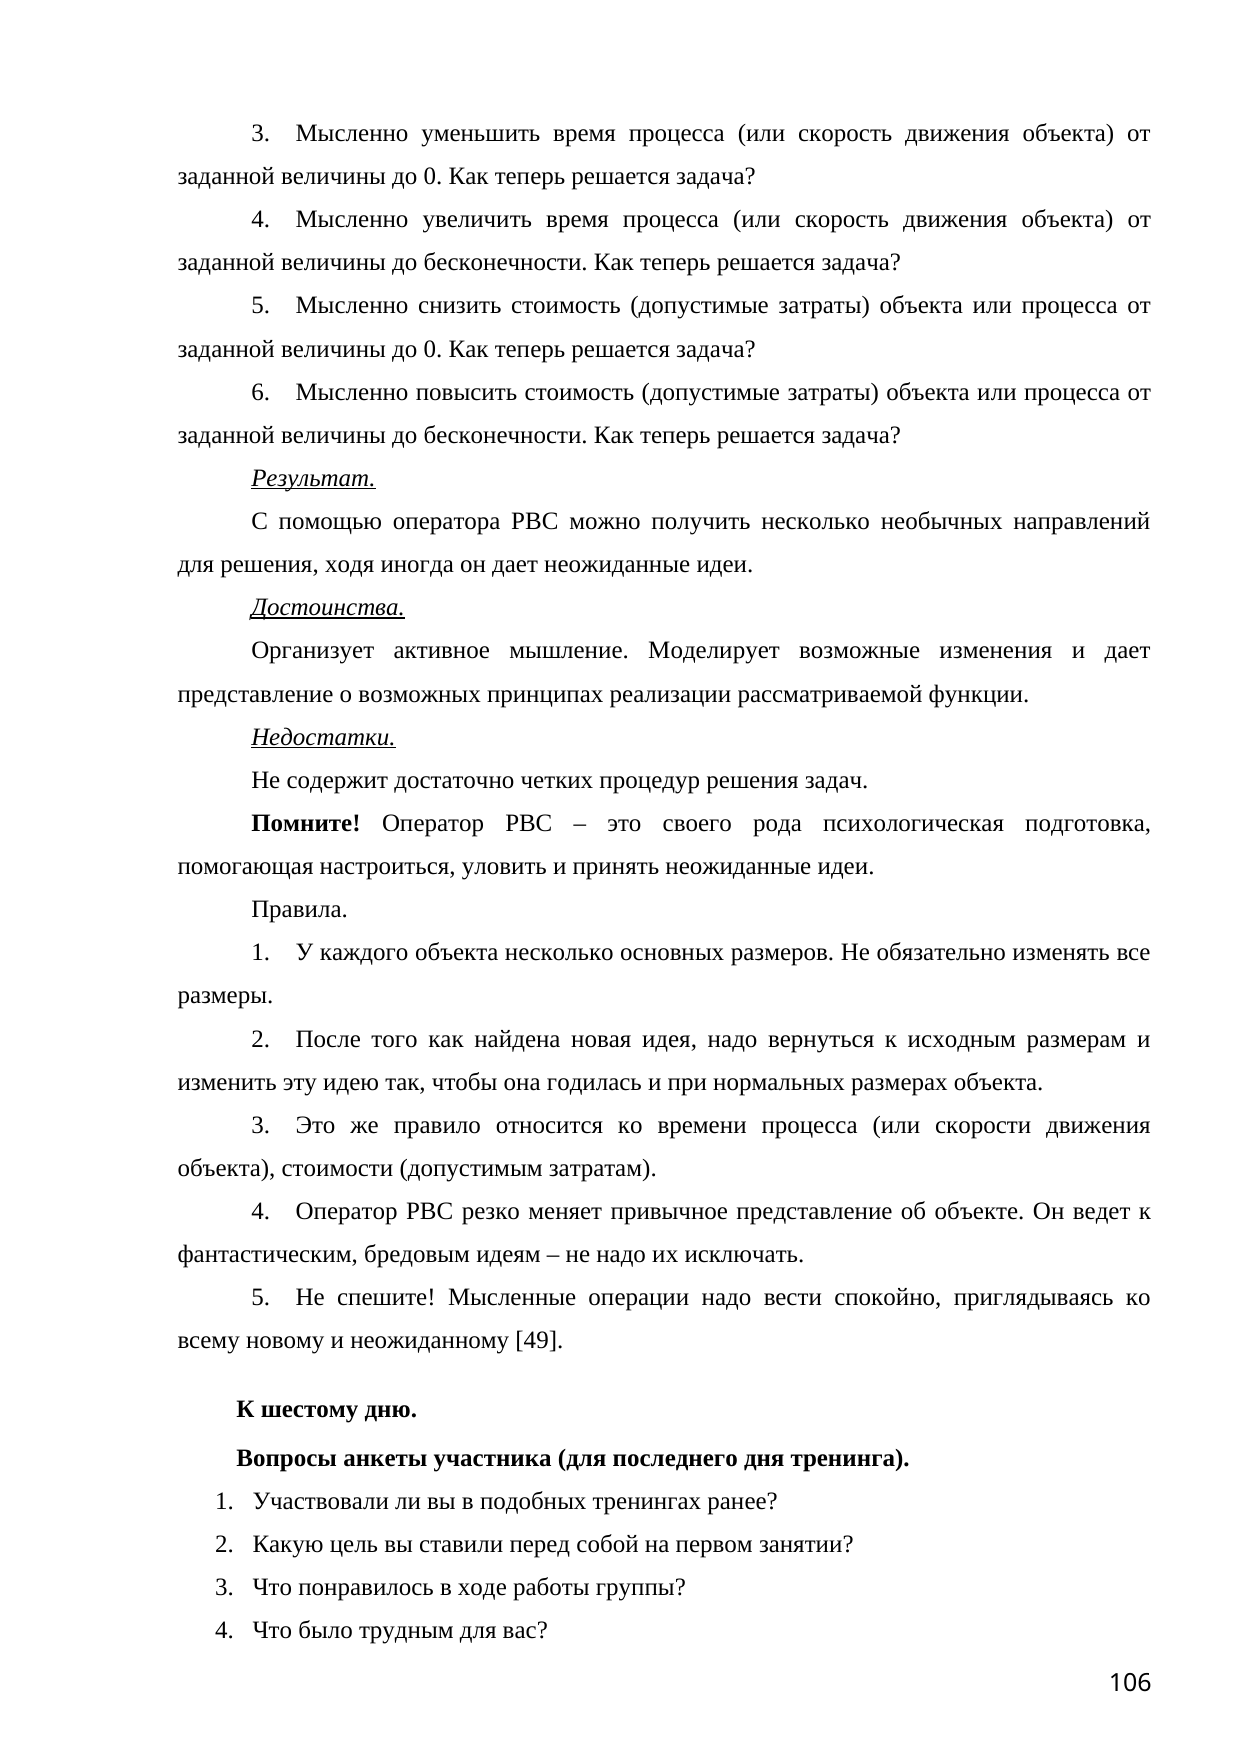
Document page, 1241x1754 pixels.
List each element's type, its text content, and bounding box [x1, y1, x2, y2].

list Участвовали ли вы в подобных тренингах ранее? [215, 1486, 1152, 1515]
list Что было трудным для вас? [215, 1616, 1152, 1644]
list Не спешите! Мысленные операции надо вести спокойно, приглядываясь ко всему новому и неожиданному [49]. [177, 1282, 1152, 1354]
list После того как найдена новая идея, надо вернуться к исходным размерам и изменить эту идею так, чтобы она годилась и при нормальных размерах объекта. [177, 1024, 1152, 1096]
list Мысленно повысить стоимость (допустимые затраты) объекта или процесса от заданной величины до бесконечности. Как теперь решается задача? [177, 377, 1152, 449]
text Правила. [177, 894, 1152, 923]
list Это же правило относится ко времени процесса (или скорости движения объекта), стоимости (допустимым затратам). [177, 1110, 1152, 1182]
text Вопросы анкеты участника (для последнего дня тренинга). [177, 1443, 1152, 1472]
text Недостатки. [177, 722, 1152, 751]
list У каждого объекта несколько основных размеров. Не обязательно изменять все размеры. [177, 937, 1152, 1009]
text Организует активное мышление. Моделирует возможные изменения и дает представление о возможных принципах реализации рассматриваемой функции. [177, 636, 1152, 707]
list Мысленно увеличить время процесса (или скорость движения объекта) от заданной величины до бесконечности. Как теперь решается задача? [177, 204, 1152, 276]
text Достоинства. [177, 592, 1152, 621]
list Оператор РВС резко меняет привычное представление об объекте. Он ведет к фантастическим, бредовым идеям – не надо их исключать. [177, 1196, 1152, 1268]
text Помните! Оператор РВС – это своего рода психологическая подготовка, помогающая настроиться, уловить и принять неожиданные идеи. [177, 808, 1152, 880]
text С помощью оператора РВС можно получить несколько необычных направлений для решения, ходя иногда он дает неожиданные идеи. [177, 506, 1152, 578]
list Мысленно уменьшить время процесса (или скорость движения объекта) от заданной величины до 0. Как теперь решается задача? [177, 118, 1152, 190]
text Результат. [177, 463, 1152, 492]
text К шестому дню. [236, 1394, 1152, 1422]
list Какую цель вы ставили перед собой на первом занятии? [215, 1529, 1152, 1558]
list Мысленно снизить стоимость (допустимые затраты) объекта или процесса от заданной величины до 0. Как теперь решается задача? [177, 291, 1152, 362]
list Что понравилось в ходе работы группы? [215, 1572, 1152, 1601]
text Не содержит достаточно четких процедур решения задач. [177, 765, 1152, 794]
